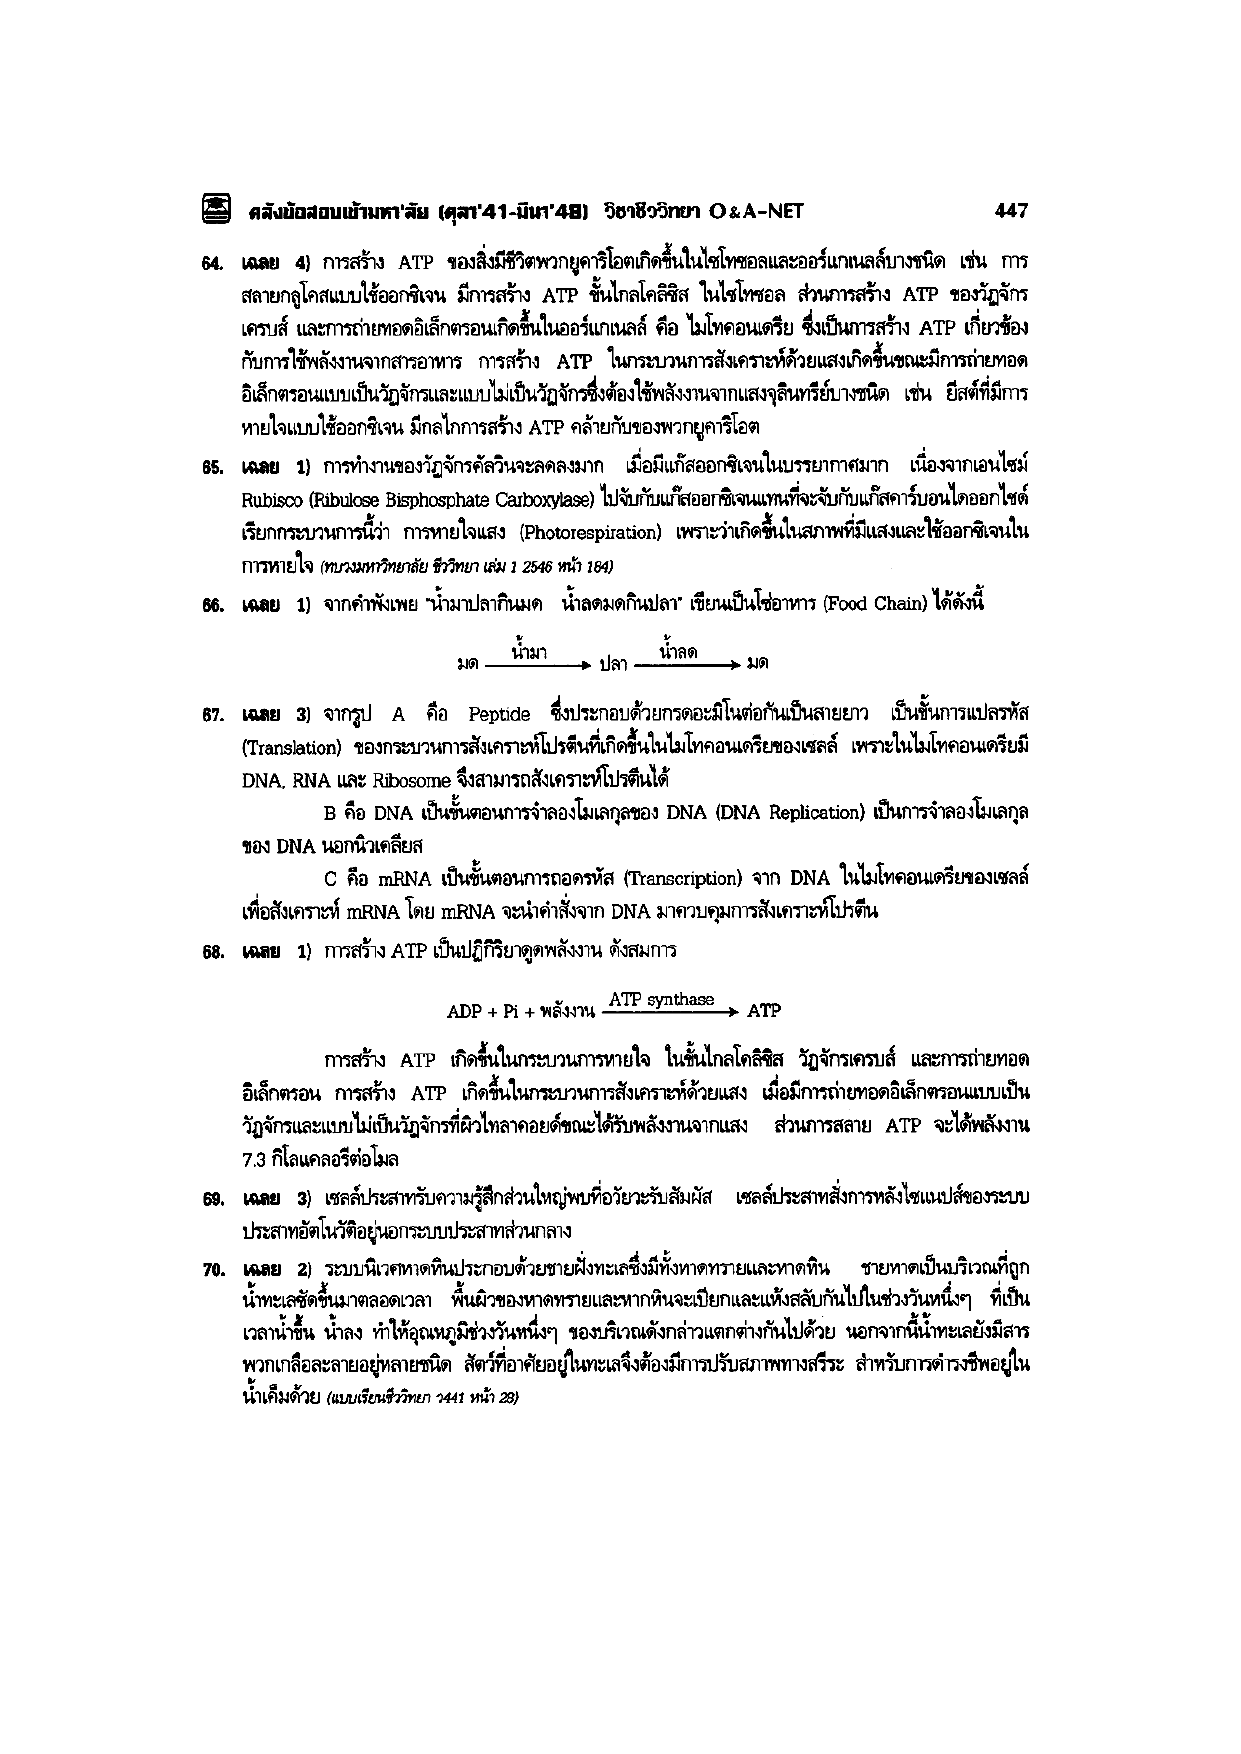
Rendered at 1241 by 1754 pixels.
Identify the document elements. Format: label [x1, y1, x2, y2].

picture [150, 150, 1091, 1492]
